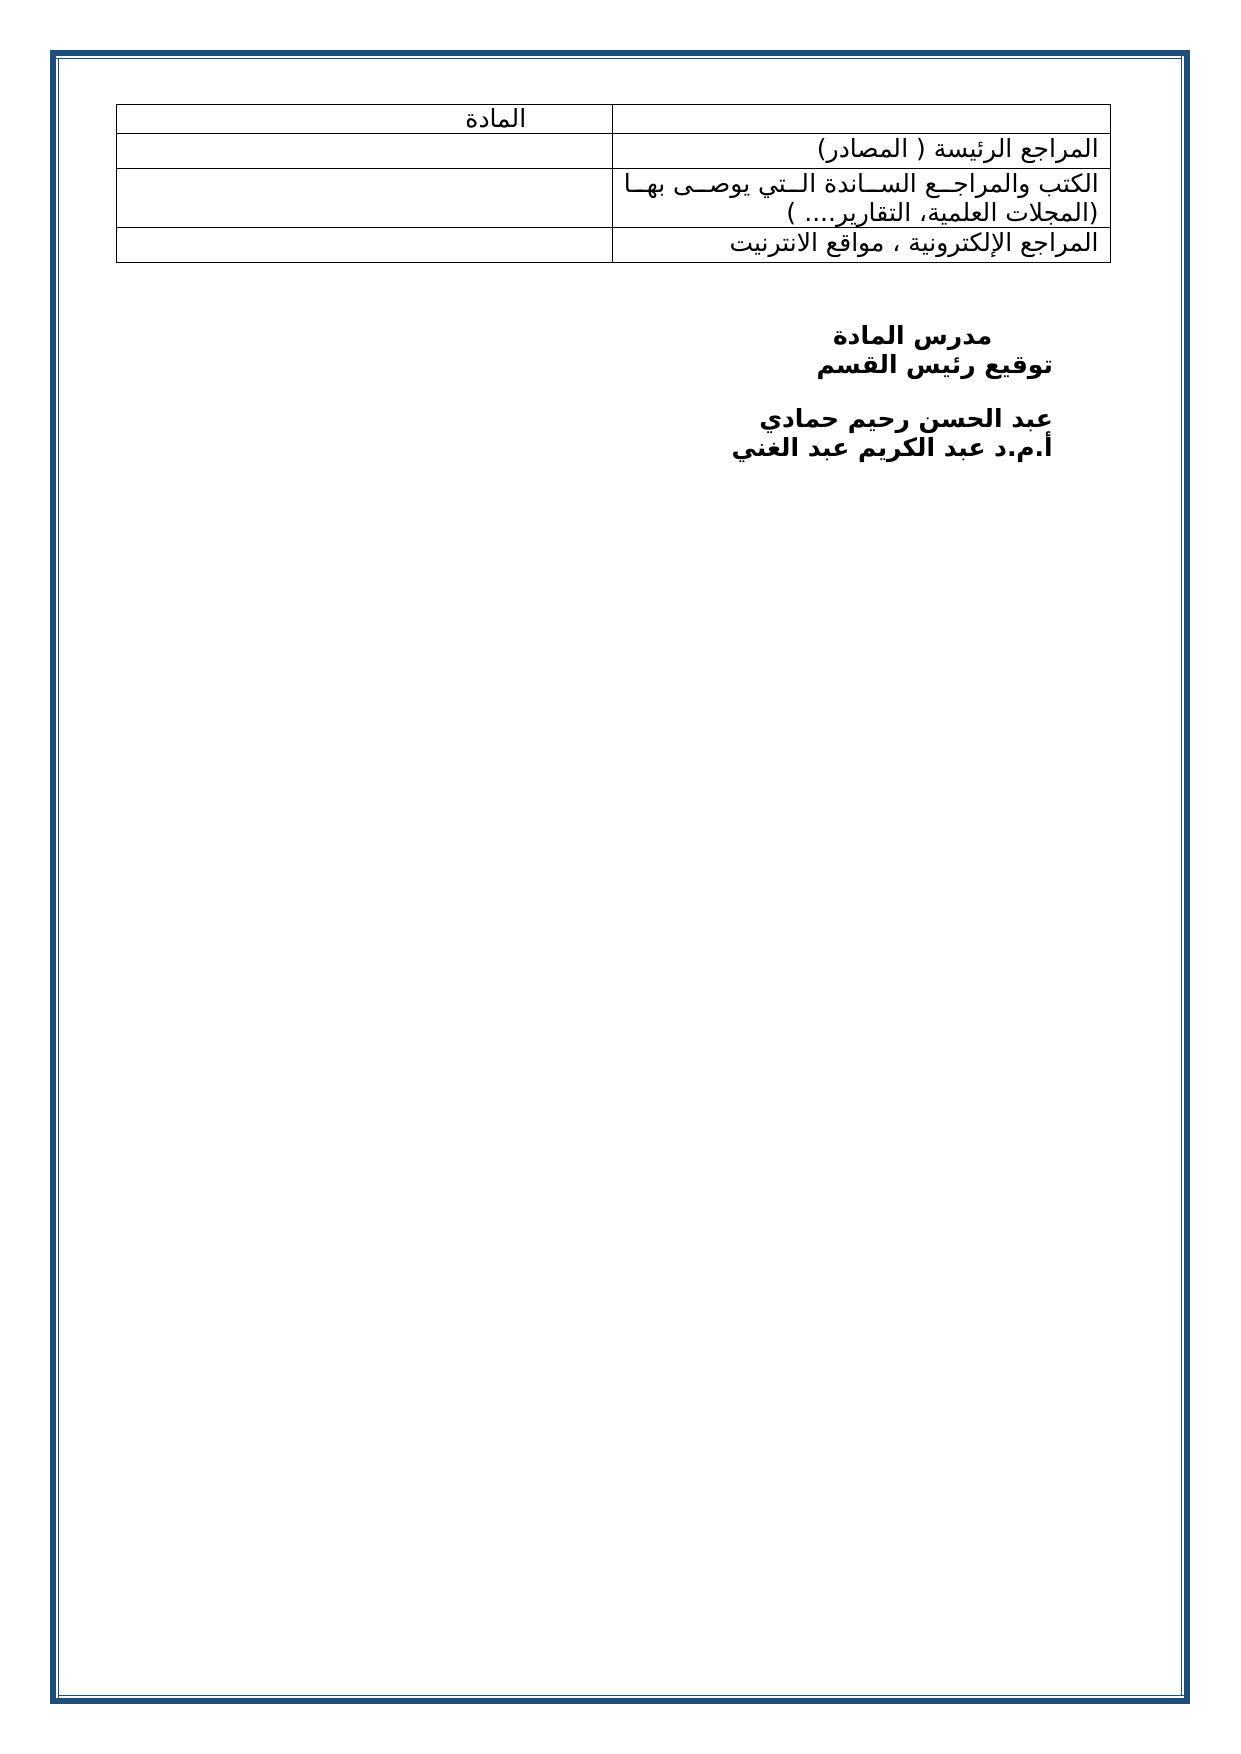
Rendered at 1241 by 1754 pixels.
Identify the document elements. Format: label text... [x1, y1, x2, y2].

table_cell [526, 105, 612, 133]
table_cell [613, 105, 1110, 133]
table_cell [117, 169, 612, 227]
table_cell [526, 228, 612, 262]
text عبد الحسن رحيم حمادي أ.م.د عبد الكريم عبد الغني [187, 404, 1053, 462]
table_cell [526, 134, 612, 168]
table_cell الكتب والمراجع الساندة التي يوصى بها (المجلات العلمية، التقارير.... ) [613, 169, 1110, 227]
table_cell المراجع الرئيسة ( المصادر) [613, 134, 1110, 168]
text مدرس المادة توقيع رئيس القسم [187, 321, 1053, 379]
table_cell المراجع الإلكترونية ، مواقع الانترنيت [613, 228, 1110, 262]
